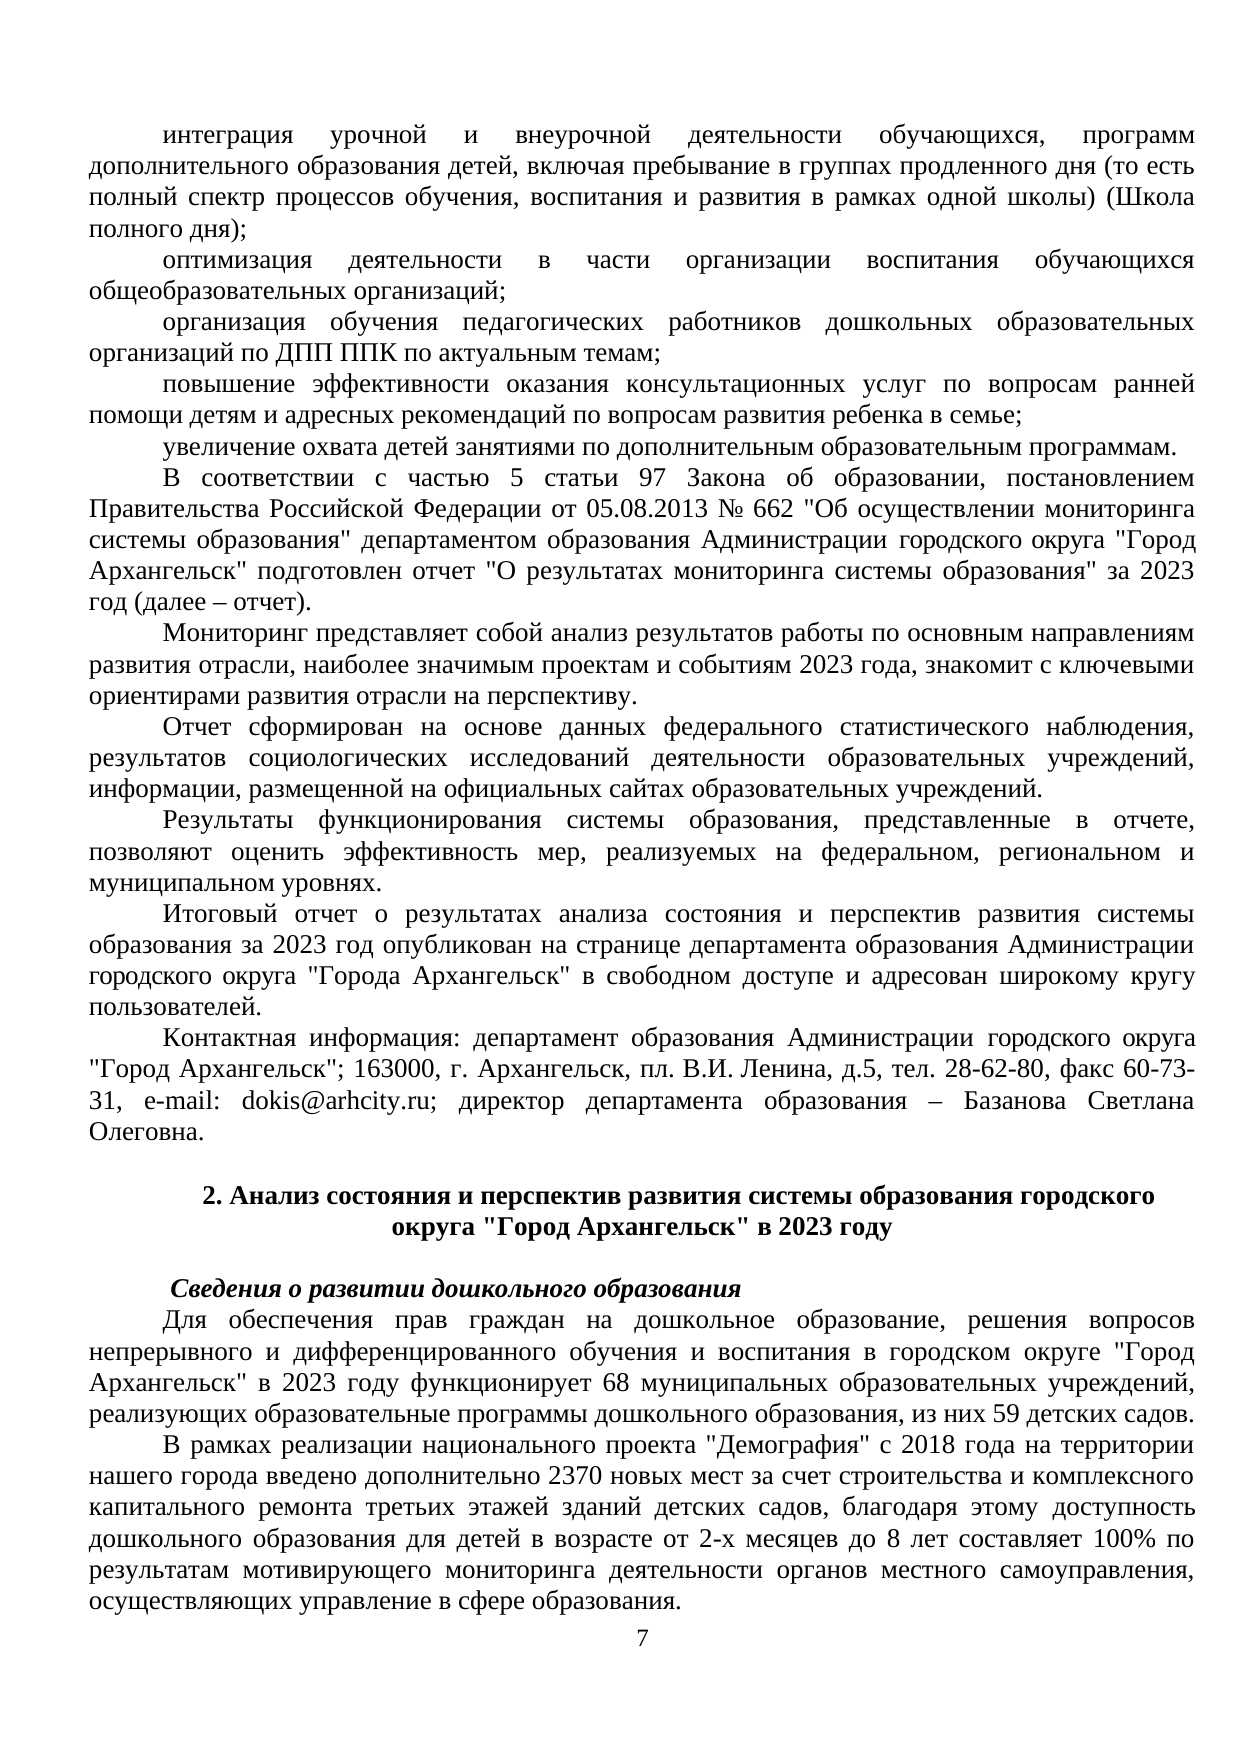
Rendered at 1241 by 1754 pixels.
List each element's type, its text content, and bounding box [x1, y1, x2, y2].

text Результаты функционирования системы образования, представленные в отчете, позволяют оценить эффективность мер, реализуемых на федеральном, региональном и муниципальном уровнях. [89, 803, 1196, 897]
text увеличение охвата детей занятиями по дополнительным образовательным программам. [89, 430, 1196, 461]
text Сведения о развитии дошкольного образования [96, 1272, 1188, 1304]
text 2. Анализ состояния и перспектив развития системы образования городского округа "Город Архангельск" в 2023 году [96, 1179, 1188, 1241]
text В соответствии с частью 5 статьи 97 Закона об образовании, постановлением Правительства Российской Федерации от 05.08.2013 № 662 "Об осуществлении мониторинга системы образования" департаментом образования Администрации городского округа "Город Архангельск" подготовлен отчет "О результатах мониторинга системы образования" за 2023 год (далее – отчет). [89, 461, 1196, 617]
text В рамках реализации национального проекта "Демография" с 2018 года на территории нашего города введено дополнительно 2370 новых мест за счет строительства и комплексного капитального ремонта третьих этажей зданий детских садов, благодаря этому доступность дошкольного образования для детей в возрасте от 2-х месяцев до 8 лет составляет 100% по результатам мотивирующего мониторинга деятельности органов местного самоуправления, осуществляющих управление в сфере образования. [89, 1428, 1196, 1615]
text Контактная информация: департамент образования Администрации городского округа "Город Архангельск"; 163000, г. Архангельск, пл. В.И. Ленина, д.5, тел. 28-62-80, факс 60-73-31, е-mail: dokis@arhcity.ru; директор департамента образования – Базанова Светлана Олеговна. [89, 1021, 1196, 1146]
text Итоговый отчет о результатах анализа состояния и перспектив развития системы образования за 2023 год опубликован на странице департамента образования Администрации городского округа "Города Архангельск" в свободном доступе и адресован широкому кругу пользователей. [89, 897, 1196, 1021]
text оптимизация деятельности в части организации воспитания обучающихся общеобразовательных организаций; [89, 243, 1196, 305]
text Мониторинг представляет собой анализ результатов работы по основным направлениям развития отрасли, наиболее значимым проектам и событиям 2023 года, знакомит с ключевыми ориентирами развития отрасли на перспективу. [89, 617, 1196, 710]
text Отчет сформирован на основе данных федерального статистического наблюдения, результатов социологических исследований деятельности образовательных учреждений, информации, размещенной на официальных сайтах образовательных учреждений. [89, 710, 1196, 803]
text организация обучения педагогических работников дошкольных образовательных организаций по ДПП ППК по актуальным темам; [89, 305, 1196, 367]
text интеграция урочной и внеурочной деятельности обучающихся, программ дополнительного образования детей, включая пребывание в группах продленного дня (то есть полный спектр процессов обучения, воспитания и развития в рамках одной школы) (Школа полного дня); [89, 118, 1196, 243]
text повышение эффективности оказания консультационных услуг по вопросам ранней помощи детям и адресных рекомендаций по вопросам развития ребенка в семье; [89, 367, 1196, 430]
text Для обеспечения прав граждан на дошкольное образование, решения вопросов непрерывного и дифференцированного обучения и воспитания в городском округе "Город Архангельск" в 2023 году функционирует 68 муниципальных образовательных учреждений, реализующих образовательные программы дошкольного образования, из них 59 детских садов. [89, 1304, 1196, 1428]
